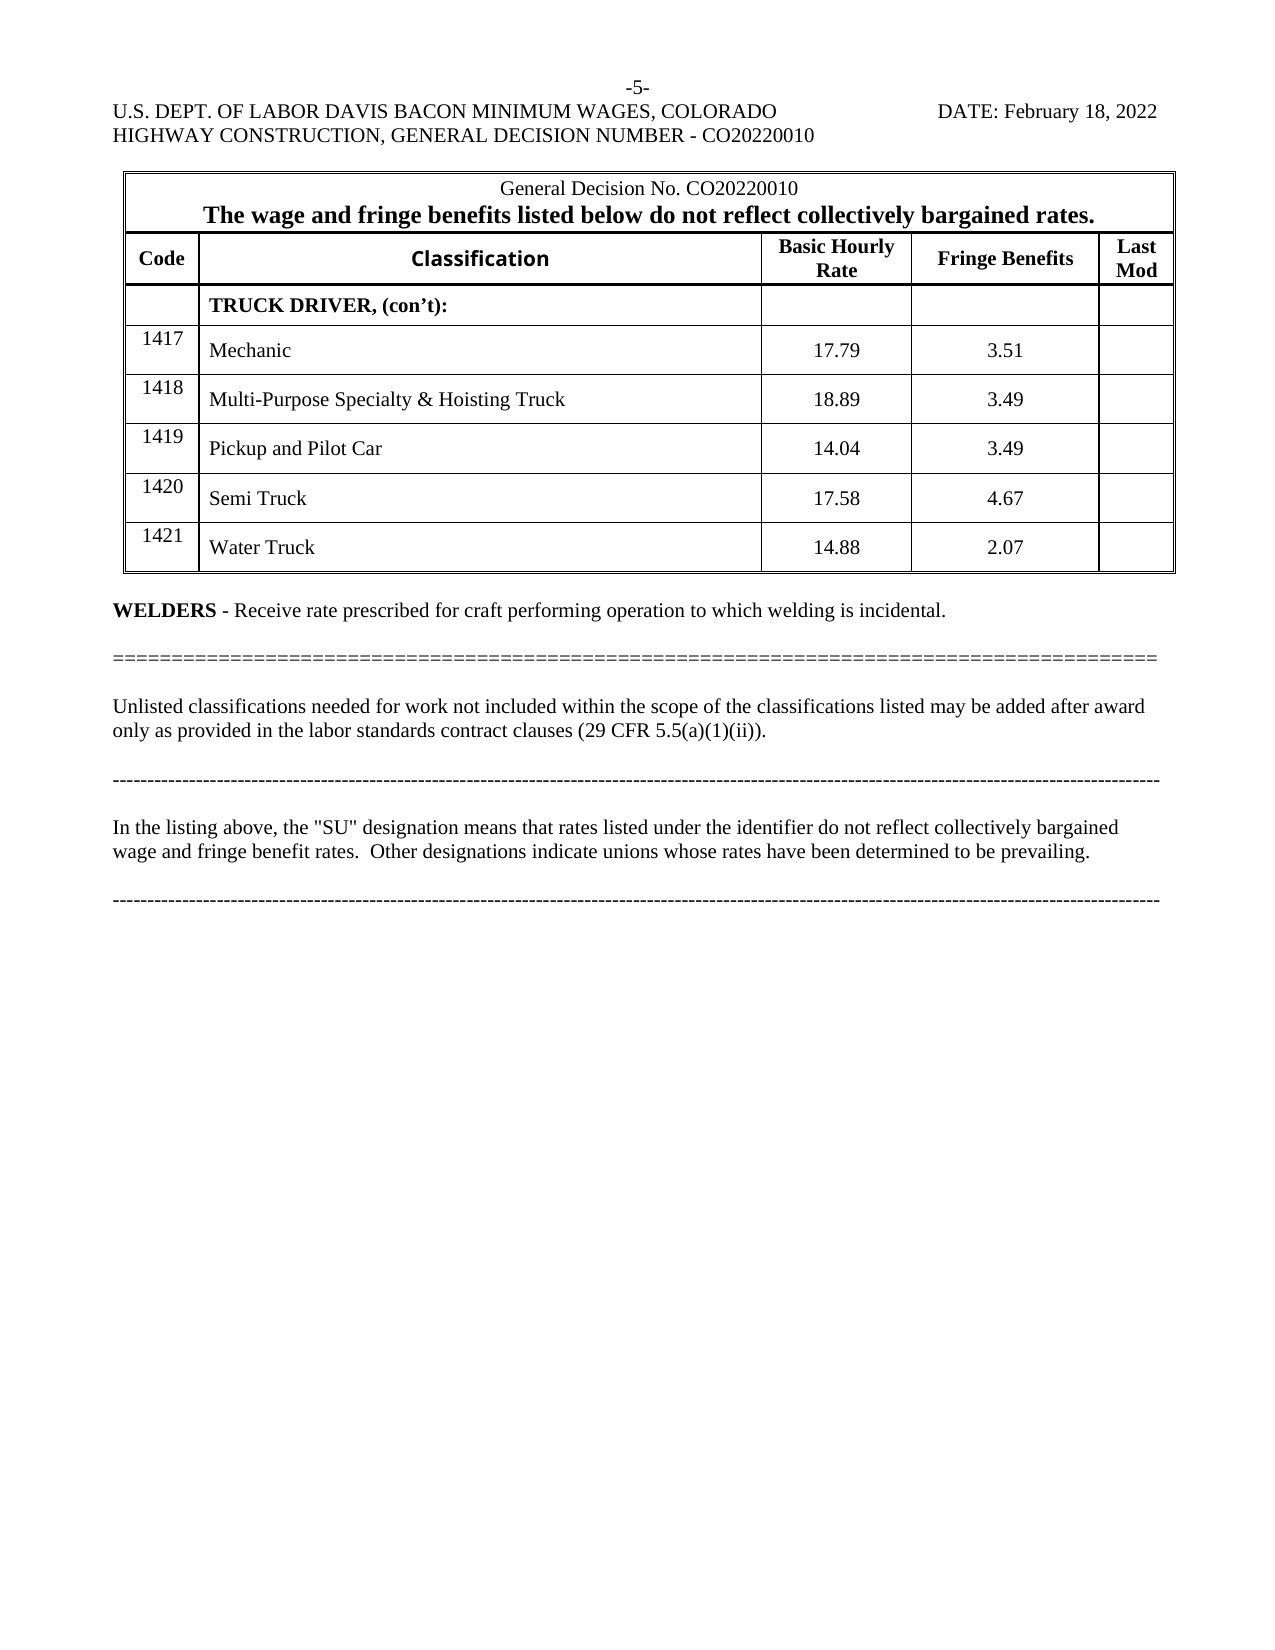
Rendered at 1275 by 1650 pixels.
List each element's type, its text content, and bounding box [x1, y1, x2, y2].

text In the listing above, the "SU" designation means that rates listed under the identifier do not reflect collectively bargained wage and fringe benefit rates. Other designations indicate unions whose rates have been determined to be prevailing. [112, 814, 1162, 863]
table_cell 3.49 [912, 424, 1098, 472]
table_cell Pickup and Pilot Car [200, 424, 761, 472]
table_cell 17.58 [762, 474, 911, 522]
table_cell [1100, 474, 1173, 522]
text ========================================================================================= [112, 646, 1162, 670]
text WELDERS - Receive rate prescribed for craft performing operation to which welding is incidental. [112, 598, 1162, 622]
table_cell 2.07 [912, 523, 1098, 571]
table_cell [126, 286, 198, 324]
text ------------------------------------------------------------------------------------------------------------------------------------------------------- [112, 887, 1162, 911]
table_cell [762, 286, 911, 324]
table_cell 18.89 [762, 375, 911, 423]
table_cell [912, 286, 1098, 324]
table_cell [126, 375, 198, 423]
table_cell [1100, 286, 1173, 324]
text Unlisted classifications needed for work not included within the scope of the classifications listed may be added after award only as provided in the labor standards contract clauses (29 CFR 5.5(a)(1)(ii)). [112, 694, 1162, 742]
table_cell Semi Truck [200, 474, 761, 522]
table_cell [1100, 326, 1173, 374]
text ------------------------------------------------------------------------------------------------------------------------------------------------------- [112, 766, 1162, 791]
table_cell Basic Hourly Rate [762, 234, 911, 282]
table_cell Mechanic [200, 326, 761, 374]
table_cell Fringe Benefits [912, 234, 1098, 282]
table_cell Classification [200, 234, 761, 282]
table_cell Last Mod [1100, 234, 1173, 282]
table_cell [126, 326, 198, 374]
table_header General Decision No. CO20220010 The wage and fringe benefits listed below do not reflect collectively bargained rates. [126, 174, 1173, 231]
table_cell TRUCK DRIVER, (con’t): [200, 286, 761, 324]
table_cell Water Truck [200, 523, 761, 571]
table_cell 14.88 [762, 523, 911, 571]
table_cell 3.49 [912, 375, 1098, 423]
table_cell 4.67 [912, 474, 1098, 522]
table_cell Multi-Purpose Specialty & Hoisting Truck [200, 375, 761, 423]
table_cell 14.04 [762, 424, 911, 472]
table_cell [1100, 424, 1173, 472]
table_cell [126, 424, 198, 472]
table_cell [126, 523, 198, 571]
table_cell [126, 474, 198, 522]
table_cell [1100, 375, 1173, 423]
table_cell [1100, 523, 1173, 571]
table_cell 17.79 [762, 326, 911, 374]
table_cell 3.51 [912, 326, 1098, 374]
table_cell Code [126, 234, 198, 282]
